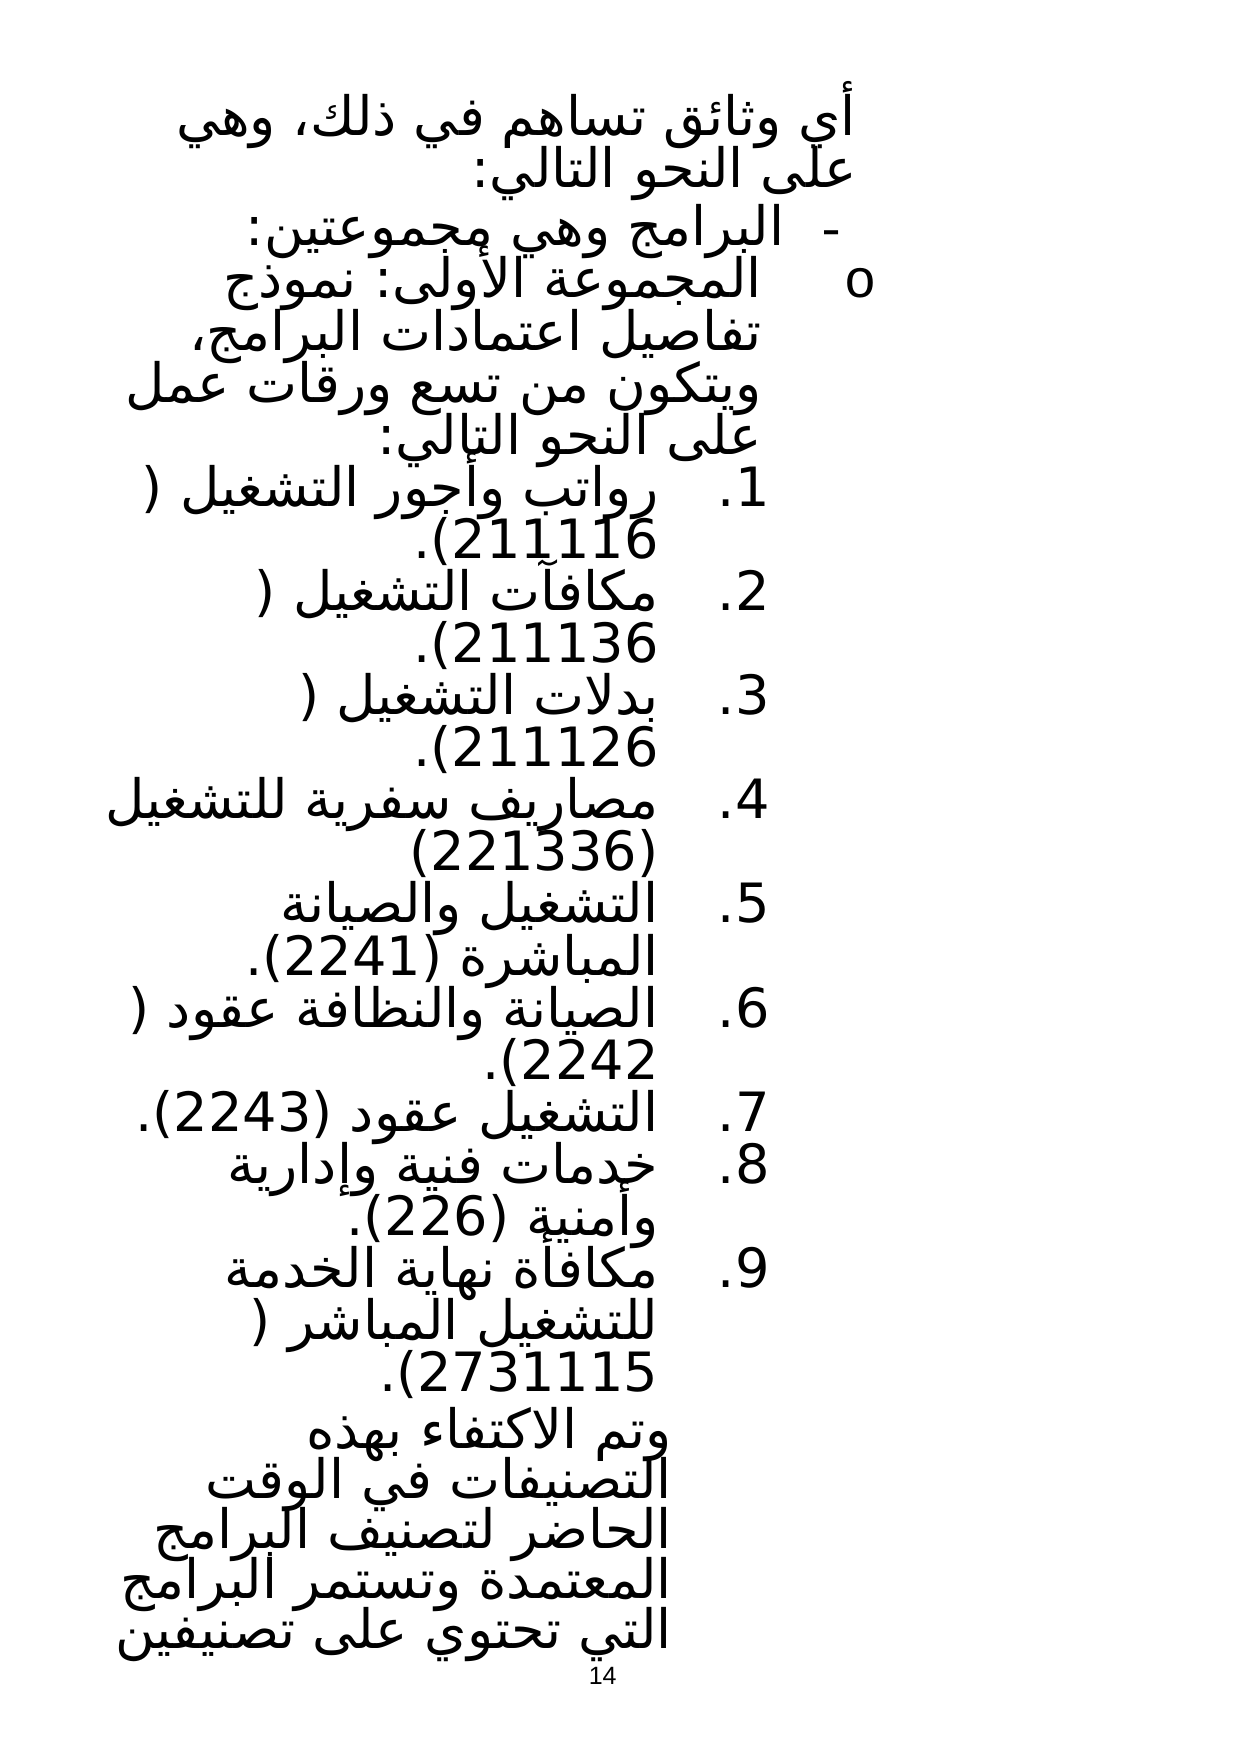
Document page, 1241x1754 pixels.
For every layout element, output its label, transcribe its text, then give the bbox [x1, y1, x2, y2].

list المجموعة الأولى: نموذج تفاصيل اعتمادات البرامج، ويتكون من تسع ورقات عمل على النحو التالي: [83, 256, 844, 464]
list البرامج وهي مجموعتين: [83, 204, 759, 256]
list الصيانة والنظافة عقود (2242). [83, 985, 718, 1089]
list خدمات فنية وإدارية وأمنية (226). [83, 1142, 718, 1246]
list التشغيل عقود (2243). [83, 1089, 718, 1142]
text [83, 1408, 672, 1658]
list التشغيل والصيانة المباشرة (2241). [83, 881, 718, 985]
list مصاريف سفرية للتشغيل (221336) [83, 777, 718, 881]
list مكافأة نهاية الخدمة للتشغيل المباشر (2731115). [83, 1246, 718, 1402]
list البرامج وهي مجموعتين: [717, 204, 822, 256]
list رواتب وأجور التشغيل (211116). [83, 464, 718, 569]
list بدلات التشغيل (211126). [83, 673, 718, 777]
list مكافآت التشغيل (211136). [83, 569, 718, 673]
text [83, 94, 857, 198]
